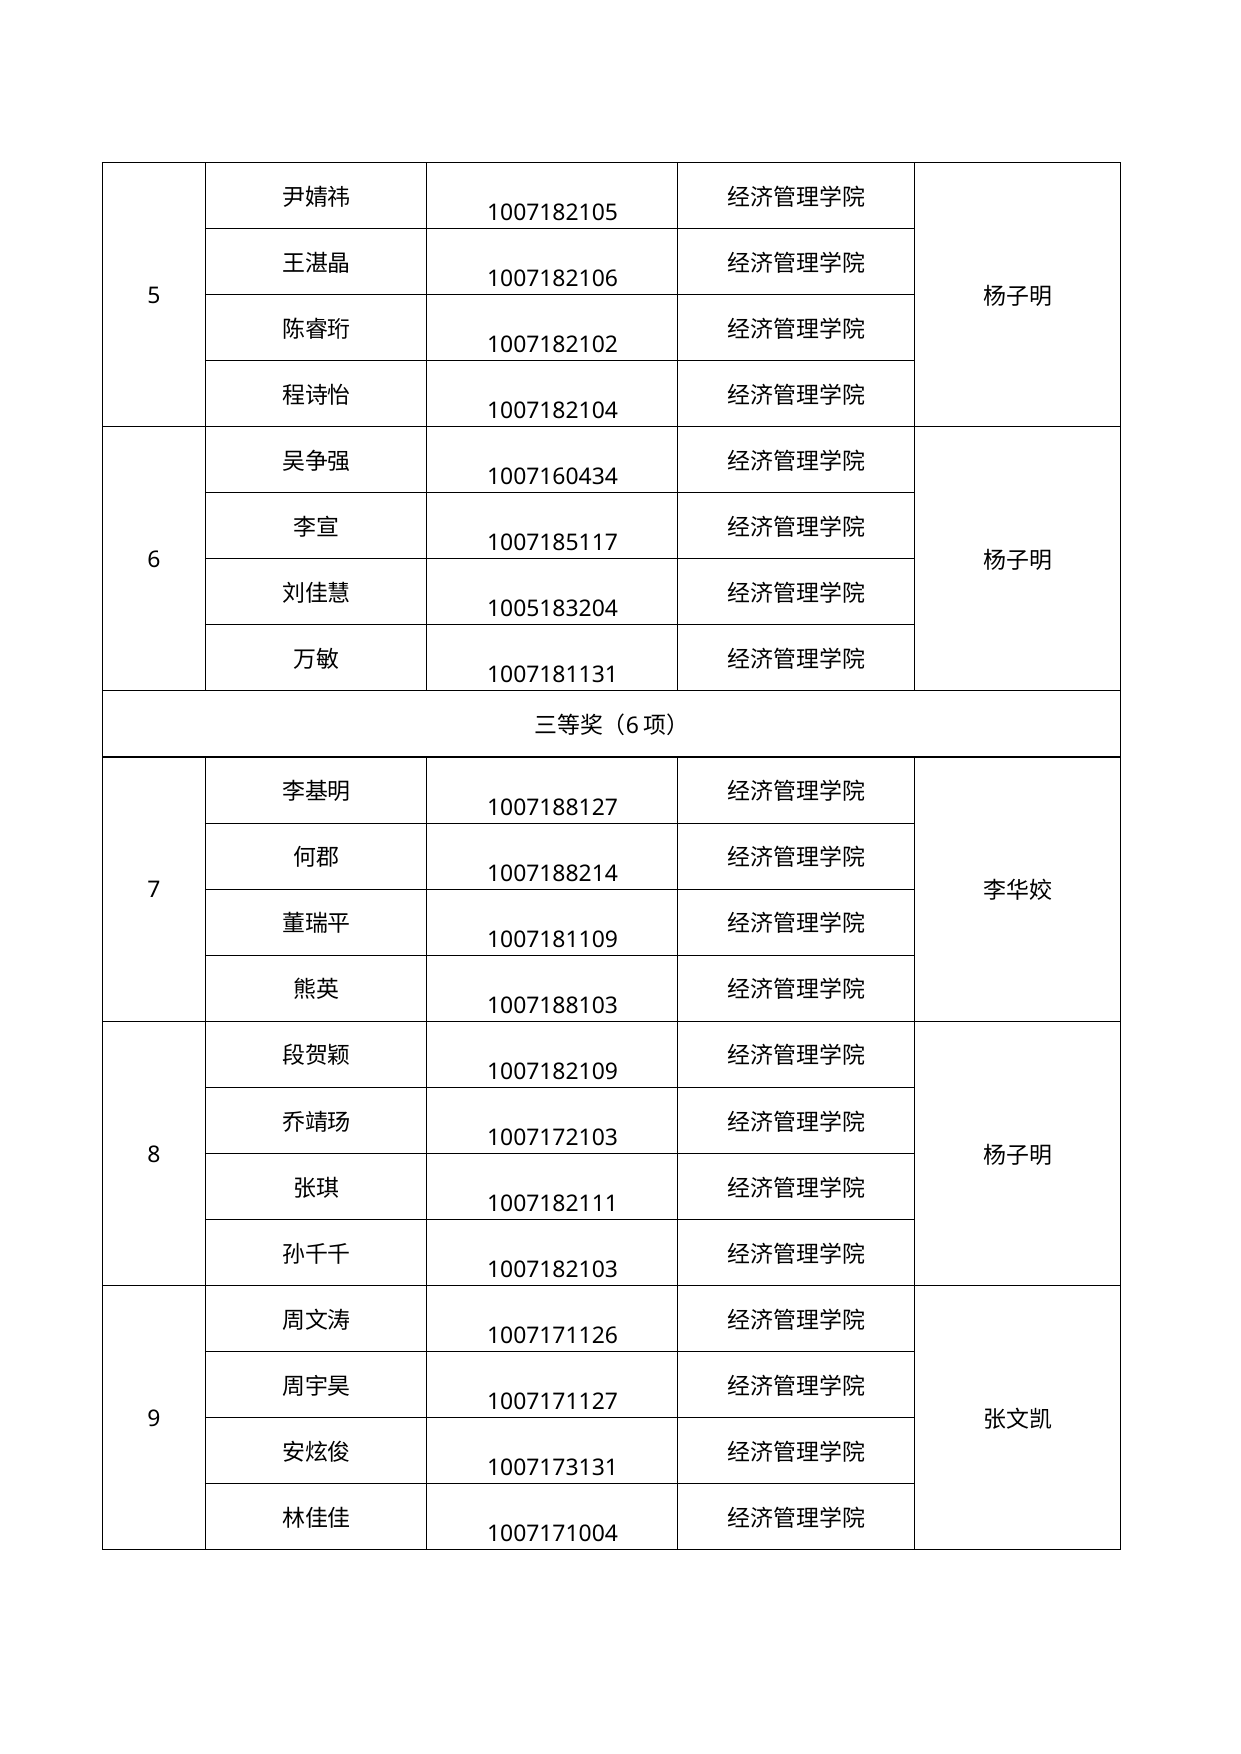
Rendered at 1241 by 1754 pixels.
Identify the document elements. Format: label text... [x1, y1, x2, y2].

table_cell 1007182102 [427, 295, 677, 360]
table_cell 1007171004 [427, 1484, 677, 1549]
table_cell 安炫俊 [206, 1418, 426, 1483]
table_cell 张琪 [206, 1154, 426, 1219]
table_cell 经济管理学院 [678, 1088, 914, 1153]
table_cell 周文涛 [206, 1286, 426, 1351]
table_cell 孙千千 [206, 1220, 426, 1285]
table_cell 8 [103, 1022, 205, 1285]
table_cell 王湛晶 [206, 229, 426, 294]
table_cell 经济管理学院 [678, 1352, 914, 1417]
table_cell 张文凯 [915, 1286, 1120, 1549]
table_cell 经济管理学院 [678, 1418, 914, 1483]
table_cell 刘佳慧 [206, 559, 426, 624]
table_cell 经济管理学院 [678, 824, 914, 888]
table_cell 经济管理学院 [678, 1220, 914, 1285]
table_cell 经济管理学院 [678, 163, 914, 228]
table_cell 1007182105 [427, 163, 677, 228]
table_cell 1005183204 [427, 559, 677, 624]
table_cell 1007185117 [427, 493, 677, 558]
table_cell 经济管理学院 [678, 1022, 914, 1087]
table_cell 李基明 [206, 758, 426, 822]
table_cell 杨子明 [915, 427, 1120, 690]
table_cell 1007188103 [427, 956, 677, 1021]
table_cell 1007160434 [427, 427, 677, 492]
table_cell 1007173131 [427, 1418, 677, 1483]
table_cell 1007181109 [427, 890, 677, 954]
table_cell 1007182103 [427, 1220, 677, 1285]
table_cell 经济管理学院 [678, 559, 914, 624]
table_cell 乔靖玚 [206, 1088, 426, 1153]
table_cell 经济管理学院 [678, 229, 914, 294]
table_cell 1007181131 [427, 625, 677, 690]
table_cell 经济管理学院 [678, 890, 914, 954]
table_cell 9 [103, 1286, 205, 1549]
table_cell 熊英 [206, 956, 426, 1021]
table_cell 尹婧祎 [206, 163, 426, 228]
table_cell 1007188214 [427, 824, 677, 888]
table_cell 经济管理学院 [678, 1286, 914, 1351]
table_cell 董瑞平 [206, 890, 426, 954]
table_cell 周宇昊 [206, 1352, 426, 1417]
table_cell 1007182109 [427, 1022, 677, 1087]
table_cell 何郡 [206, 824, 426, 888]
table_cell 林佳佳 [206, 1484, 426, 1549]
table_cell 经济管理学院 [678, 427, 914, 492]
table_cell 6 [103, 427, 205, 690]
table_cell 5 [103, 163, 205, 426]
table_cell 1007182104 [427, 361, 677, 426]
table_cell 1007188127 [427, 758, 677, 822]
table_cell 杨子明 [915, 1022, 1120, 1285]
table_cell 杨子明 [915, 163, 1120, 426]
table_cell 吴争强 [206, 427, 426, 492]
table_cell 1007171127 [427, 1352, 677, 1417]
table_cell 经济管理学院 [678, 295, 914, 360]
table_cell 经济管理学院 [678, 1154, 914, 1219]
table_cell 李华姣 [915, 758, 1120, 1021]
table_cell 陈睿珩 [206, 295, 426, 360]
table_cell 1007172103 [427, 1088, 677, 1153]
table_cell 段贺颖 [206, 1022, 426, 1087]
table_cell 经济管理学院 [678, 1484, 914, 1549]
table_cell 7 [103, 758, 205, 1021]
table_cell 经济管理学院 [678, 625, 914, 690]
table_cell 经济管理学院 [678, 361, 914, 426]
table_cell 李宣 [206, 493, 426, 558]
table_cell 经济管理学院 [678, 758, 914, 822]
table_cell 1007182111 [427, 1154, 677, 1219]
table_cell 1007182106 [427, 229, 677, 294]
table_cell 经济管理学院 [678, 493, 914, 558]
table_cell 程诗怡 [206, 361, 426, 426]
table_cell 1007171126 [427, 1286, 677, 1351]
table_cell 经济管理学院 [678, 956, 914, 1021]
table_cell 三等奖（6项） [103, 691, 1120, 756]
table_cell 万敏 [206, 625, 426, 690]
